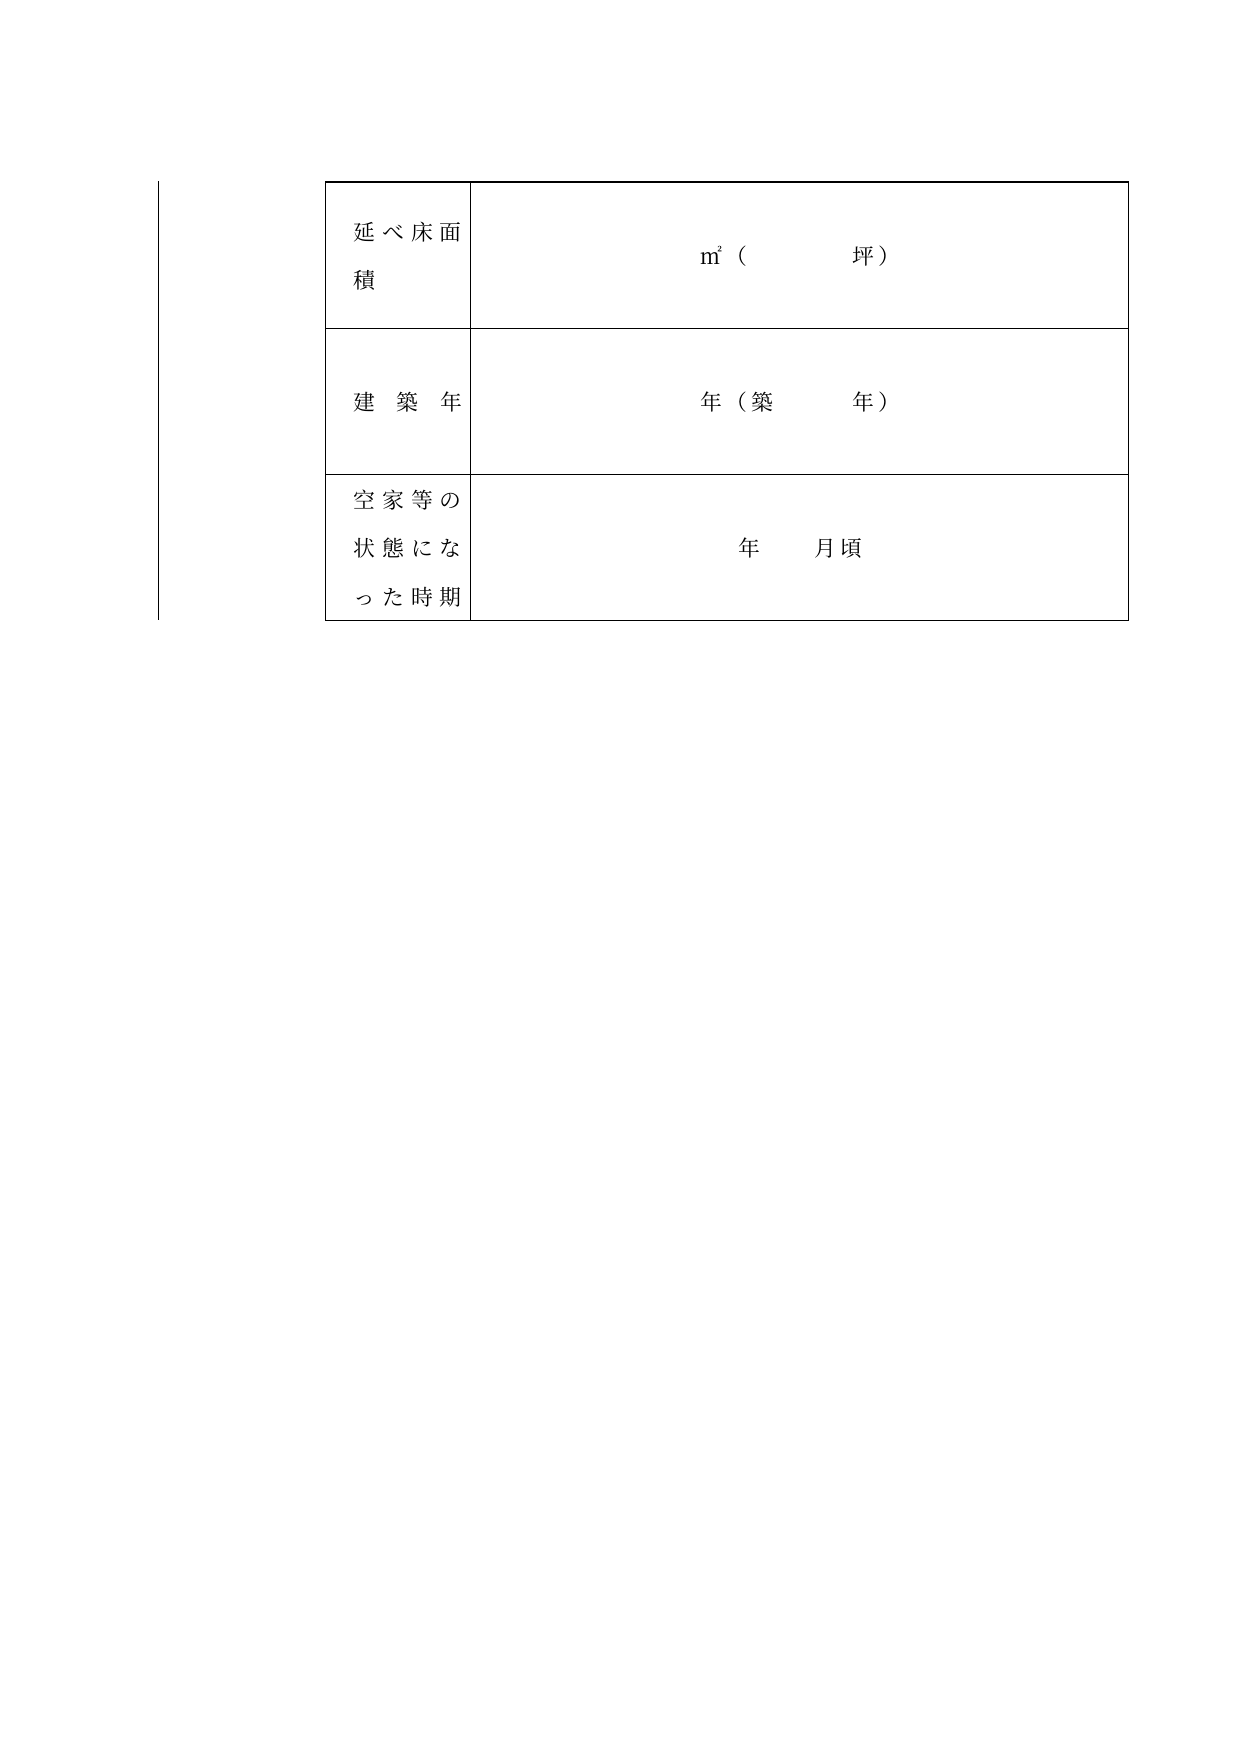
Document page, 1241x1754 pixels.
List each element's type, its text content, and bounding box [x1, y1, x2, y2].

table_cell 年 月頃 [471, 475, 1128, 619]
table_cell 年（築 年） [471, 329, 1128, 473]
table_cell ㎡（ 坪） [471, 183, 1128, 327]
table_cell 延べ床面積 [326, 183, 470, 327]
table_cell 空家等の状態になった時期 [326, 475, 470, 619]
table_cell 建築年 [326, 329, 470, 473]
